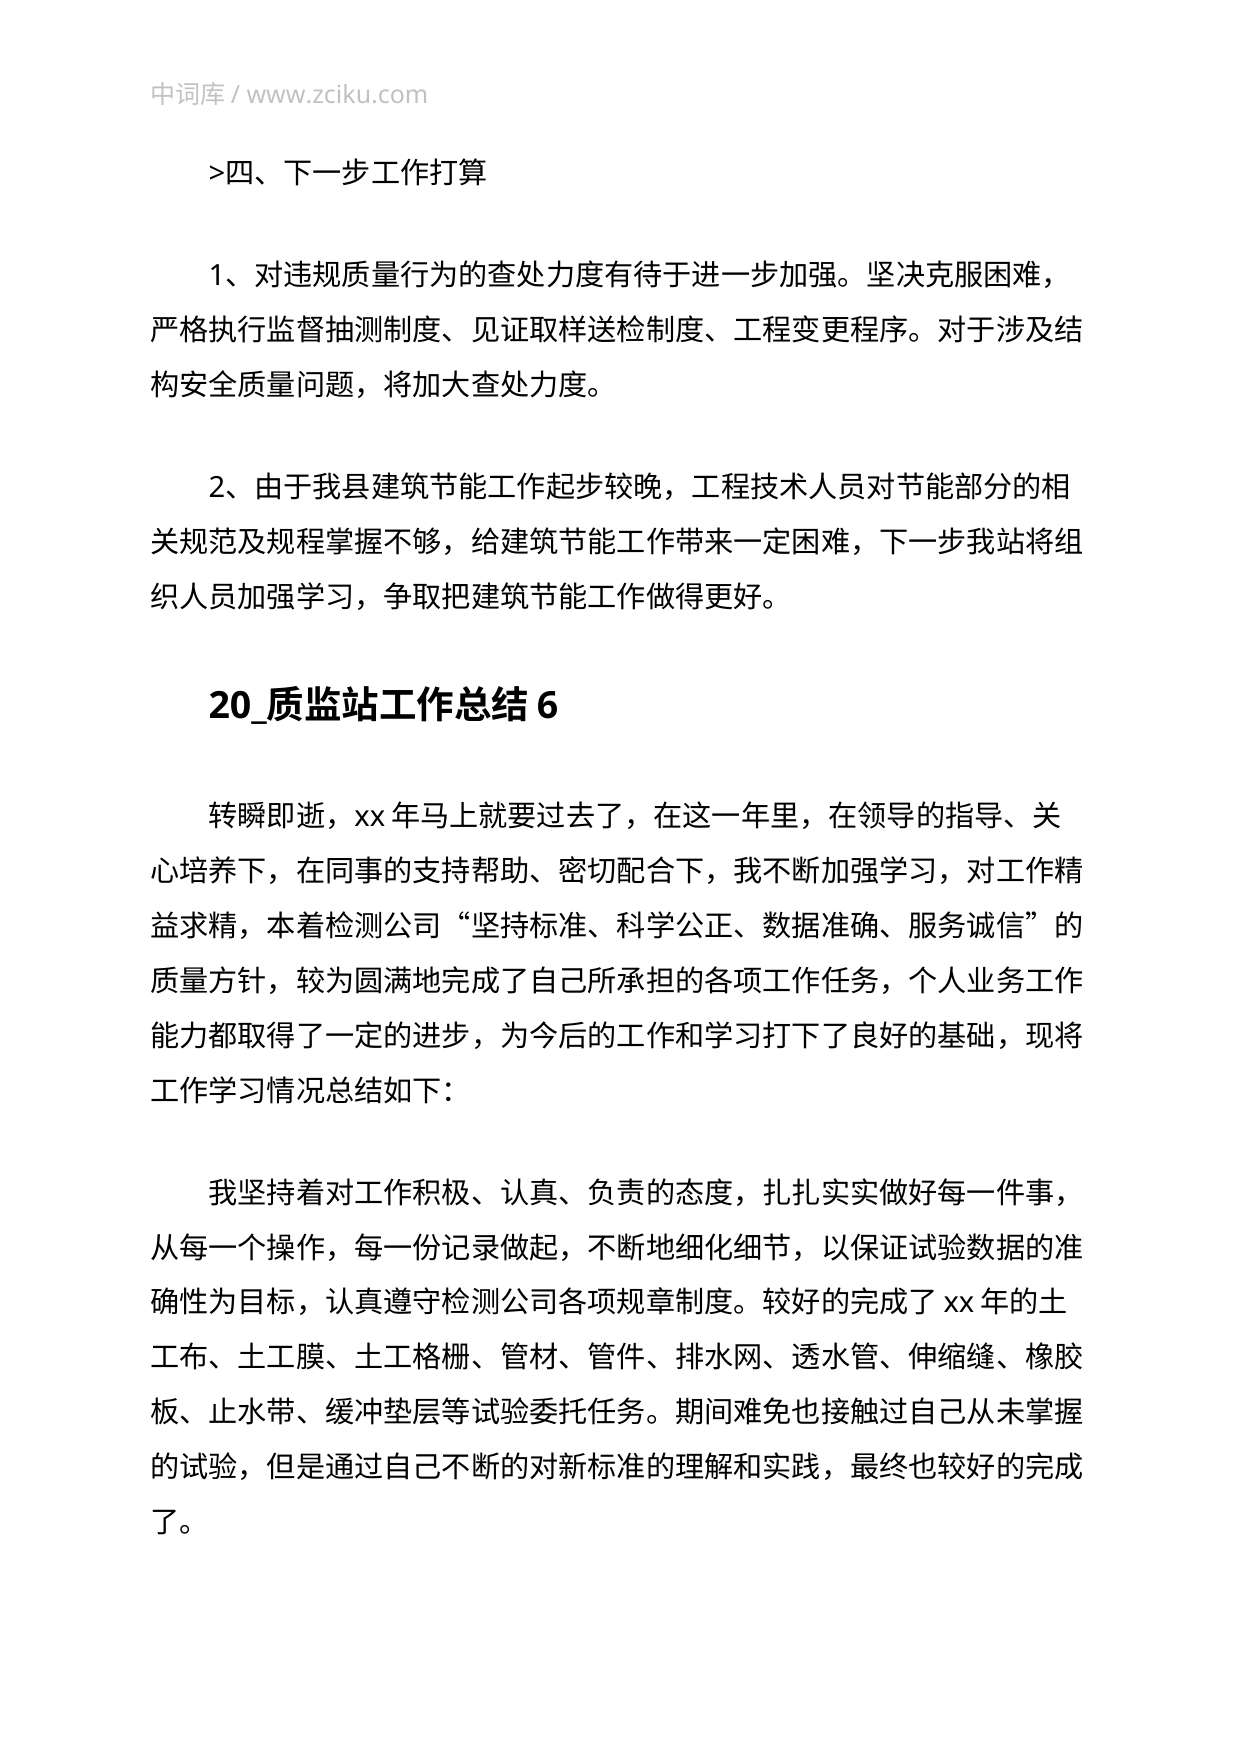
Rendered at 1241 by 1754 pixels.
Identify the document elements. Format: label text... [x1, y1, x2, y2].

text 我坚持着对工作积极、认真、负责的态度，扎扎实实做好每一件事，从每一个操作，每一份记录做起，不断地细化细节，以保证试验数据的准确性为目标，认真遵守检测公司各项规章制度。较好的完成了xx年的土工布、土工膜、土工格栅、管材、管件、排水网、透水管、伸缩缝、橡胶板、止水带、缓冲垫层等试验委托任务。期间难免也接触过自己从未掌握的试验，但是通过自己不断的对新标准的理解和实践，最终也较好的完成了。 [150, 1169, 1090, 1541]
text 2、由于我县建筑节能工作起步较晚，工程技术人员对节能部分的相关规范及规程掌握不够，给建筑节能工作带来一定困难，下一步我站将组织人员加强学习，争取把建筑节能工作做得更好。 [150, 464, 1090, 616]
text 1、对违规质量行为的查处力度有待于进一步加强。坚决克服困难，严格执行监督抽测制度、见证取样送检制度、工程变更程序。对于涉及结构安全质量问题，将加大查处力度。 [150, 252, 1090, 404]
text >四、下一步工作打算 [150, 150, 1090, 192]
text 转瞬即逝，xx年马上就要过去了，在这一年里，在领导的指导、关心培养下，在同事的支持帮助、密切配合下，我不断加强学习，对工作精益求精，本着检测公司“坚持标准、科学公正、数据准确、服务诚信”的质量方针，较为圆满地完成了自己所承担的各项工作任务，个人业务工作能力都取得了一定的进步，为今后的工作和学习打下了良好的基础，现将工作学习情况总结如下： [150, 793, 1090, 1110]
text 20_质监站工作总结6 [150, 675, 1090, 730]
